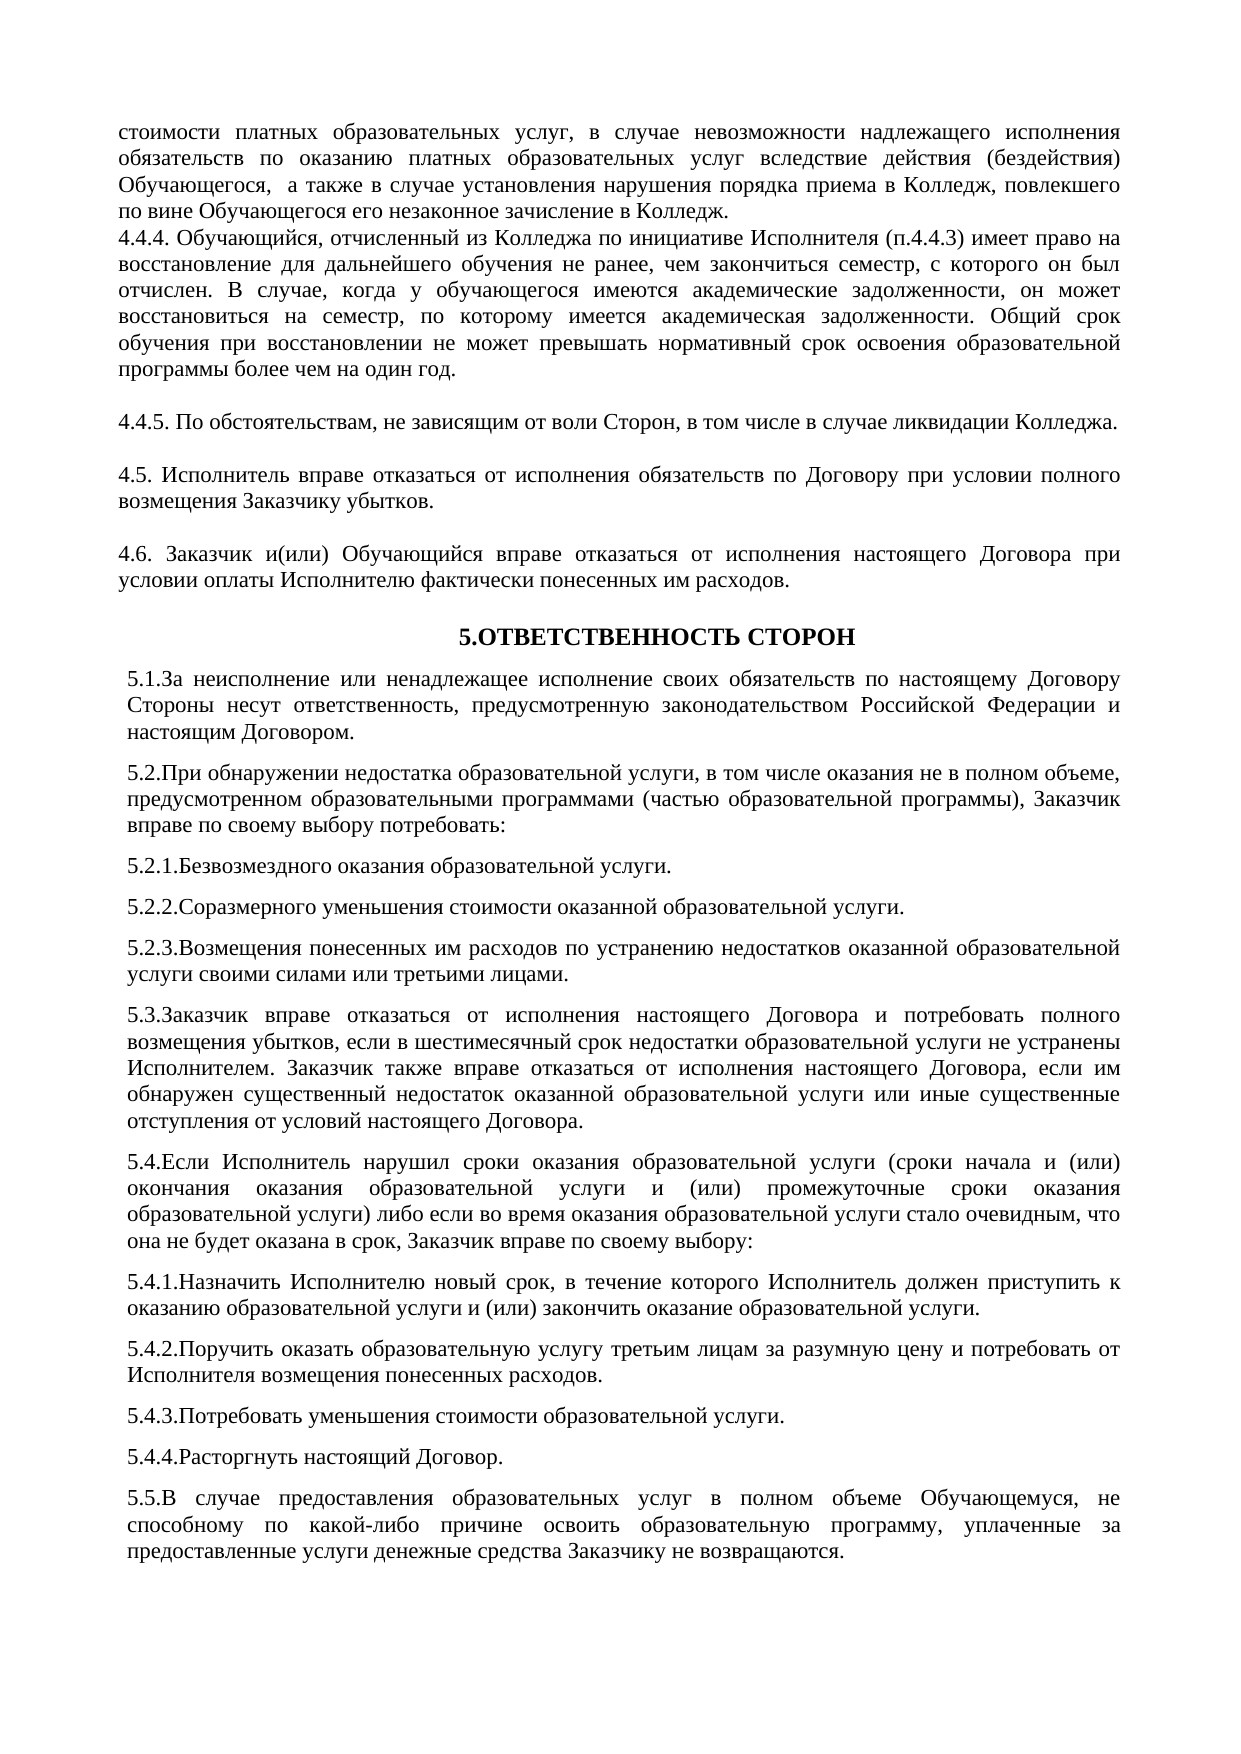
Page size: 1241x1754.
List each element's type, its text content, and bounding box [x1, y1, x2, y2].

text 5.3.Заказчик вправе отказаться от исполнения настоящего Договора и потребовать полного возмещения убытков, если в шестимесячный срок недостатки образовательной услуги не устранены Исполнителем. Заказчик также вправе отказаться от исполнения настоящего Договора, если им обнаружен существенный недостаток оказанной образовательной услуги или иные существенные отступления от условий настоящего Договора. [127, 1001, 1122, 1133]
text 5.4.Если Исполнитель нарушил сроки оказания образовательной услуги (сроки начала и (или) окончания оказания образовательной услуги и (или) промежуточные сроки оказания образовательной услуги) либо если во время оказания образовательной услуги стало очевидным, что она не будет оказана в срок, Заказчик вправе по своему выбору: [127, 1148, 1122, 1253]
text 5.2.1.Безвозмездного оказания образовательной услуги. [127, 852, 1122, 879]
subtitle 5.ОТВЕТСТВЕННОСТЬ СТОРОН [192, 622, 1122, 650]
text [118, 118, 1122, 223]
text 5.5.В случае предоставления образовательных услуг в полном объеме Обучающемуся, не способному по какой-либо причине освоить образовательную программу, уплаченные за предоставленные услуги денежные средства Заказчику не возвращаются. [127, 1484, 1122, 1563]
text 4.5. Исполнитель вправе отказаться от исполнения обязательств по Договору при условии полного возмещения Заказчику убытков. [118, 461, 1122, 513]
text 5.2.При обнаружении недостатка образовательной услуги, в том числе оказания не в полном объеме, предусмотренном образовательными программами (частью образовательной программы), Заказчик вправе по своему выбору потребовать: [127, 759, 1122, 838]
text 4.6. Заказчик и(или) Обучающийся вправе отказаться от исполнения настоящего Договора при условии оплаты Исполнителю фактически понесенных им расходов. [118, 540, 1122, 592]
text 5.4.4.Расторгнуть настоящий Договор. [127, 1443, 1122, 1470]
text 5.4.2.Поручить оказать образовательную услугу третьим лицам за разумную цену и потребовать от Исполнителя возмещения понесенных расходов. [127, 1335, 1122, 1388]
text 5.1.За неисполнение или ненадлежащее исполнение своих обязательств по настоящему Договору Стороны несут ответственность, предусмотренную законодательством Российской Федерации и настоящим Договором. [127, 665, 1122, 744]
text 5.2.3.Возмещения понесенных им расходов по устранению недостатков оказанной образовательной услуги своими силами или третьими лицами. [127, 934, 1122, 987]
text 5.4.3.Потребовать уменьшения стоимости образовательной услуги. [127, 1402, 1122, 1429]
text 4.4.5. По обстоятельствам, не зависящим от воли Сторон, в том числе в случае ликвидации Колледжа. [118, 408, 1122, 434]
text 5.2.2.Соразмерного уменьшения стоимости оказанной образовательной услуги. [127, 893, 1122, 919]
text 4.4.4. Обучающийся, отчисленный из Колледжа по инициативе Исполнителя (п.4.4.3) имеет право на восстановление для дальнейшего обучения не ранее, чем закончиться семестр, с которого он был отчислен. В случае, когда у обучающегося имеются академические задолженности, он может восстановиться на семестр, по которому имеется академическая задолженности. Общий срок обучения при восстановлении не может превышать нормативный срок освоения образовательной программы более чем на один год. [118, 223, 1122, 408]
text 5.4.1.Назначить Исполнителю новый срок, в течение которого Исполнитель должен приступить к оказанию образовательной услуги и (или) закончить оказание образовательной услуги. [127, 1268, 1122, 1321]
